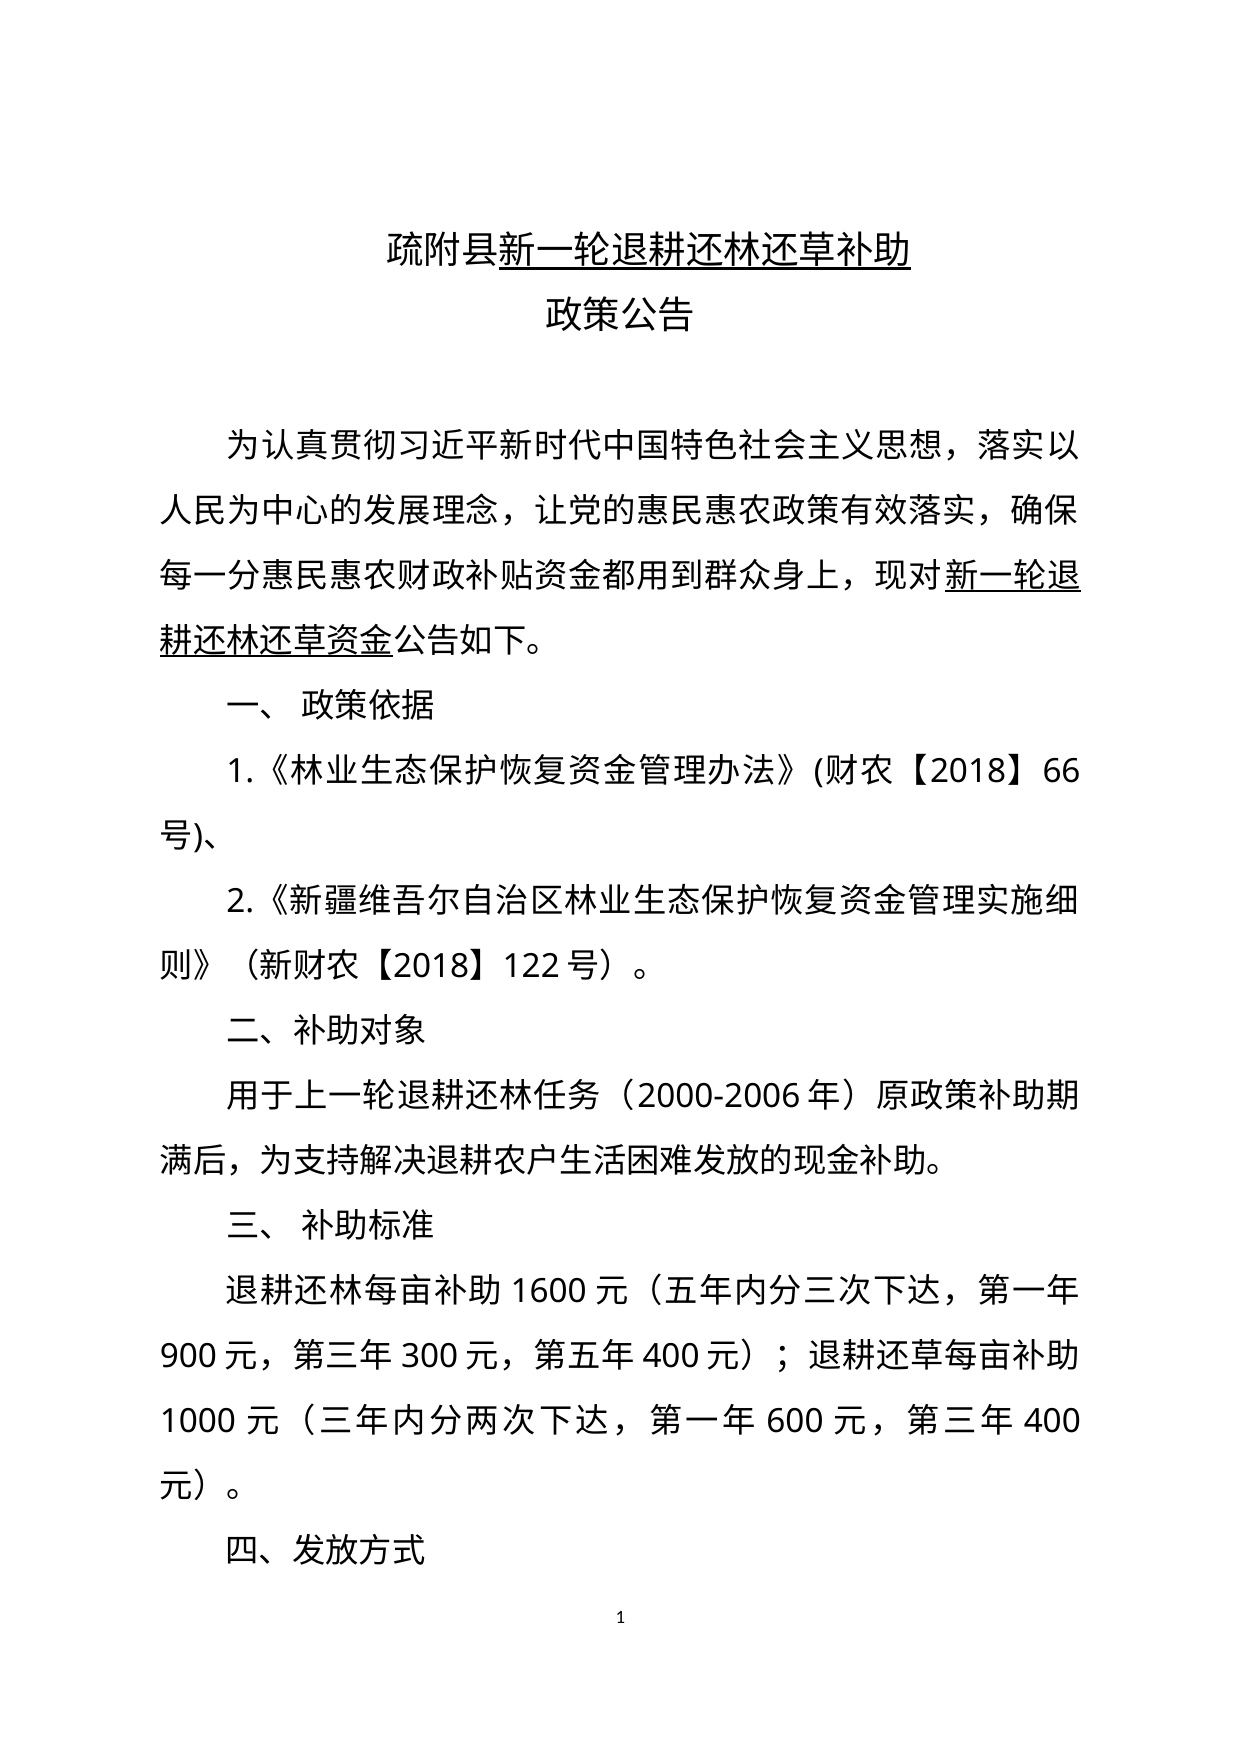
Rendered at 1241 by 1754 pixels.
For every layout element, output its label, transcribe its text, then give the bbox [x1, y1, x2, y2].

list 补助标准 [226, 1190, 1081, 1255]
text 政策公告 [159, 280, 1081, 345]
text 疏附县新一轮退耕还林还草补助 [159, 215, 1081, 280]
text 2.《新疆维吾尔自治区林业生态保护恢复资金管理实施细则》（新财农【2018】122号）。 [159, 865, 1081, 995]
text 为认真贯彻习近平新时代中国特色社会主义思想，落实以人民为中心的发展理念，让党的惠民惠农政策有效落实，确保每一分惠民惠农财政补贴资金都用到群众身上，现对新一轮退耕还林还草资金公告如下。 [159, 410, 1081, 670]
text 二、补助对象 [159, 995, 1081, 1060]
list 政策依据 [226, 670, 1081, 735]
text 退耕还林每亩补助1600元（五年内分三次下达，第一年900元，第三年300元，第五年400元）；退耕还草每亩补助1000元（三年内分两次下达，第一年600元，第三年400元）。 [159, 1255, 1081, 1515]
text 1.《林业生态保护恢复资金管理办法》(财农【2018】66号)、 [159, 735, 1081, 865]
text 四、发放方式 [159, 1515, 1081, 1580]
text 用于上一轮退耕还林任务（2000-2006年）原政策补助期满后，为支持解决退耕农户生活困难发放的现金补助。 [159, 1060, 1081, 1190]
